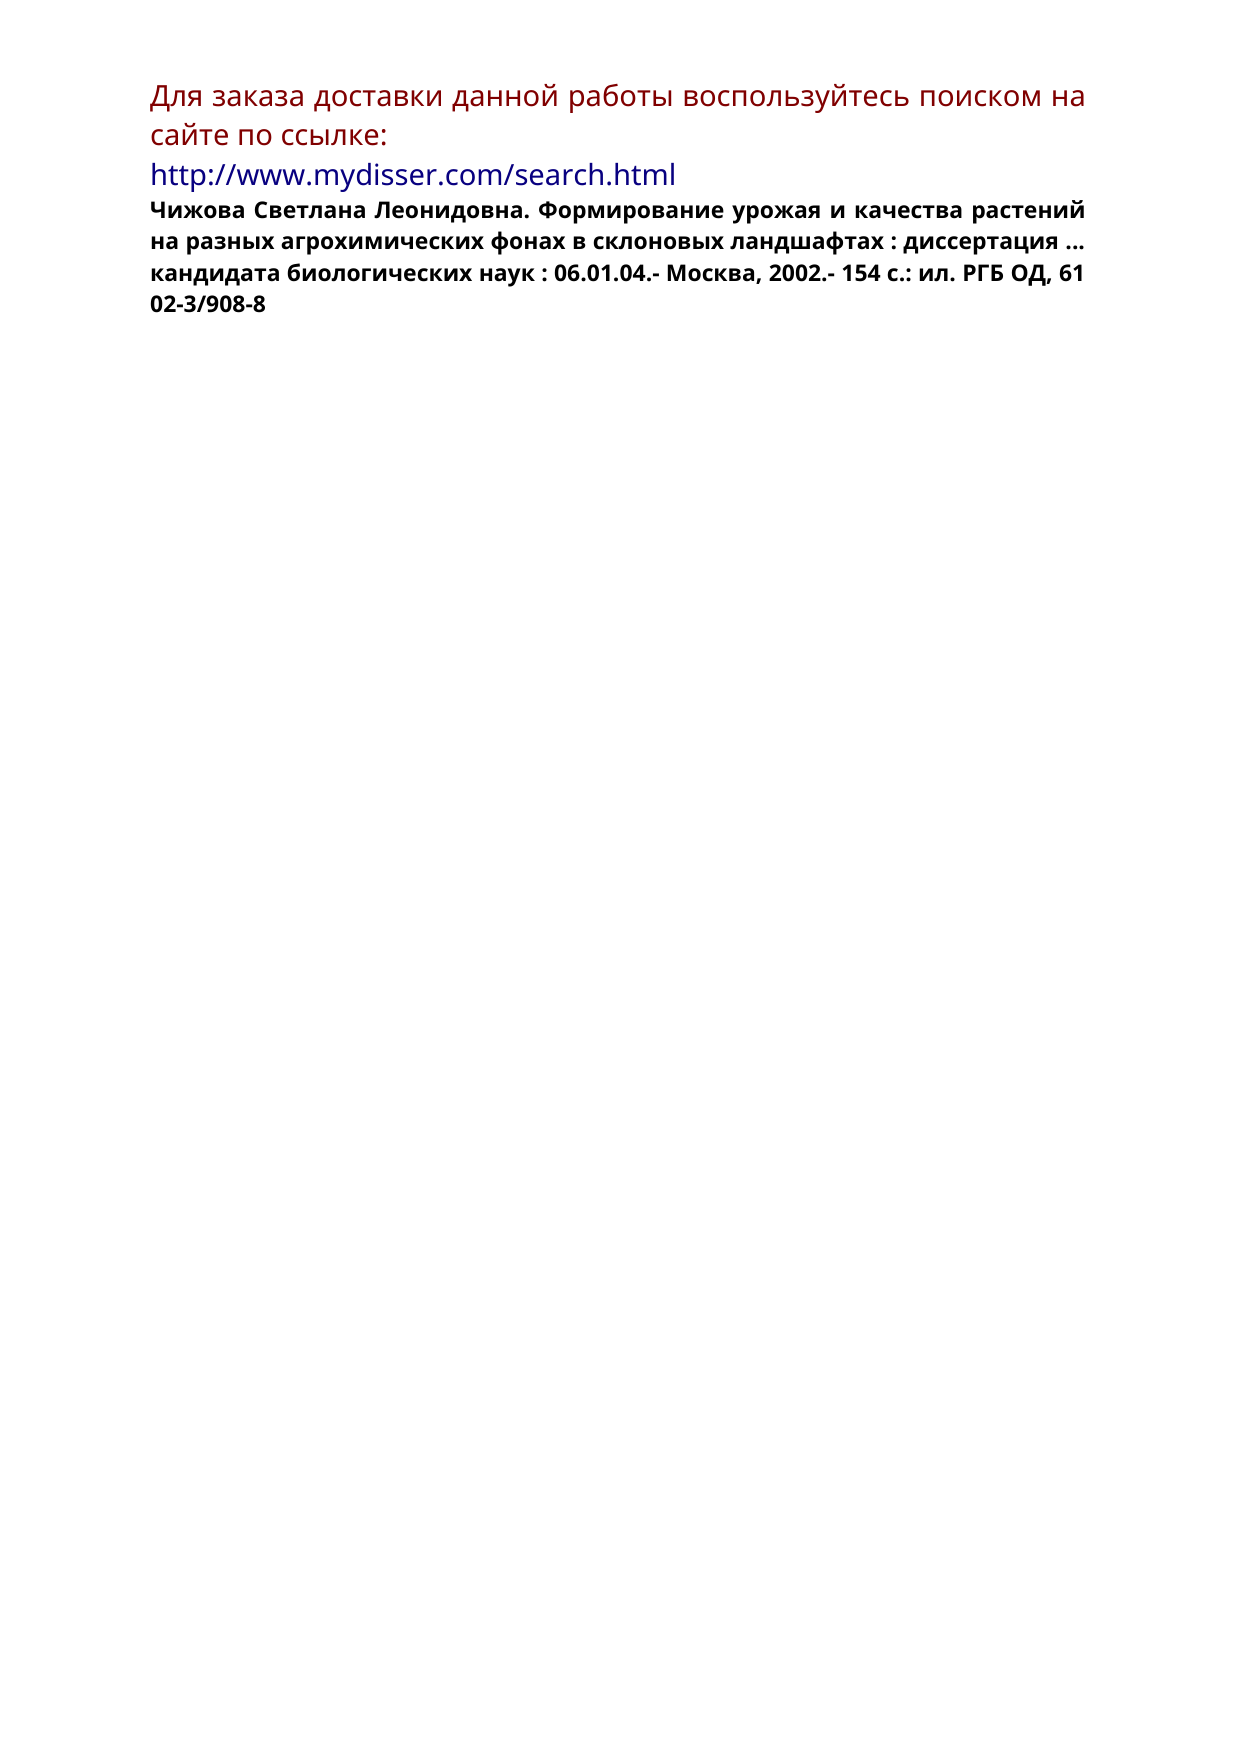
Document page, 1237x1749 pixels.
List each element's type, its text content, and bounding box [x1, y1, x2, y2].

text Чижова Светлана Леонидовна. Формирование урожая и качества растений на разных агрохимических фонах в склоновых ландшафтах : диссертация ... кандидата биологических наук : 06.01.04.- Москва, 2002.- 154 с.: ил. РГБ ОД, 61 02-3/908-8 [150, 194, 1086, 319]
